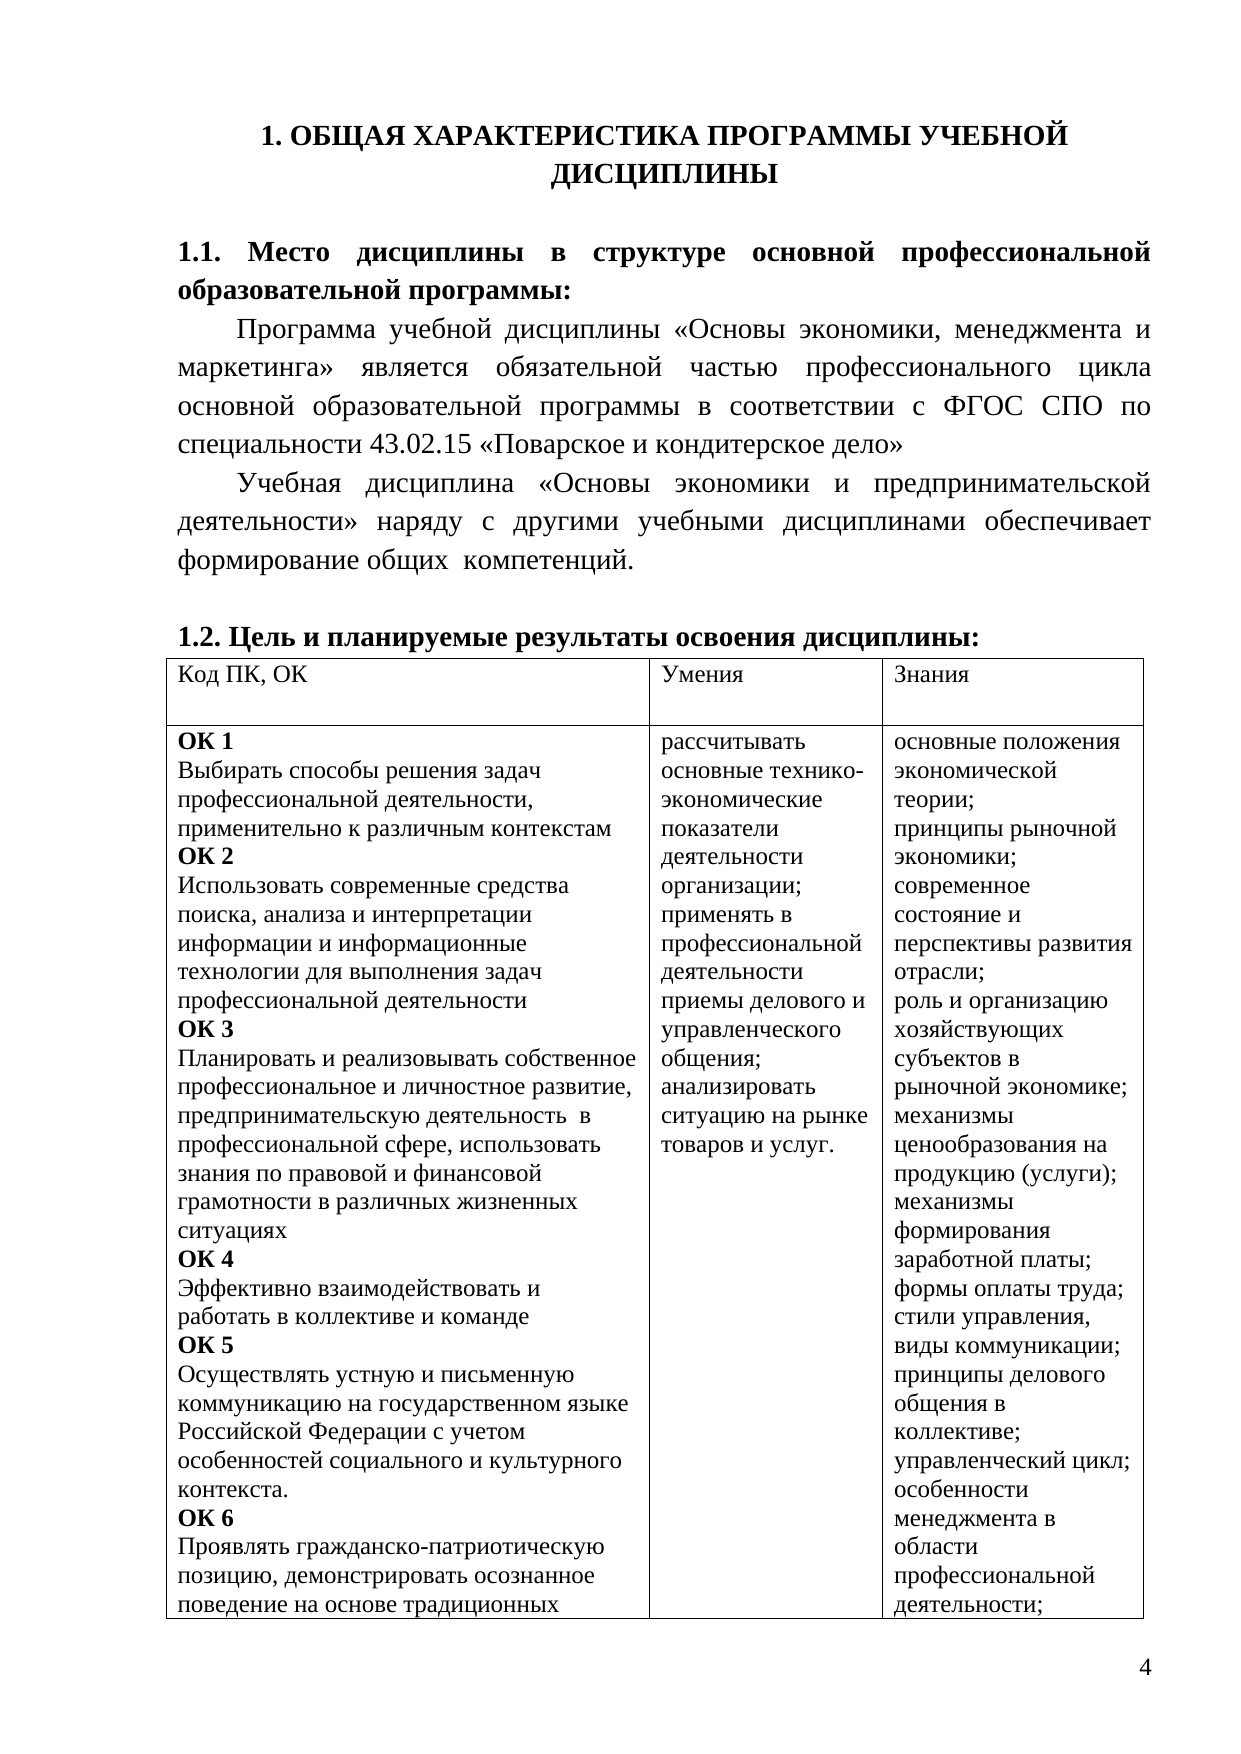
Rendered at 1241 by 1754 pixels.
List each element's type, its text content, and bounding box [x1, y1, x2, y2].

text Программа учебной дисциплины «Основы экономики, менеджмента и маркетинга» является обязательной частью профессионального цикла основной образовательной программы в соответствии с ФГОС СПО по специальности 43.02.15 «Поварское и кондитерское дело» [177, 311, 1152, 460]
table_header Знания [883, 659, 1143, 725]
table_header Код ПК, ОК [167, 659, 649, 725]
text Учебная дисциплина «Основы экономики и предпринимательской деятельности» наряду с другими учебными дисциплинами обеспечивает формирование общих компетенций. [177, 465, 1152, 576]
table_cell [650, 726, 882, 1618]
text 1.1. Место дисциплины в структуре основной профессиональной образовательной программы: [177, 234, 1152, 306]
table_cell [883, 726, 1143, 1618]
text 1.2. Цель и планируемые результаты освоения дисциплины: [177, 619, 1152, 653]
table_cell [167, 726, 649, 1618]
text 1. ОБЩАЯ ХАРАКТЕРИСТИКА ПРОГРАММЫ УЧЕБНОЙ ДИСЦИПЛИНЫ [177, 118, 1152, 190]
table_header Умения [650, 659, 882, 725]
